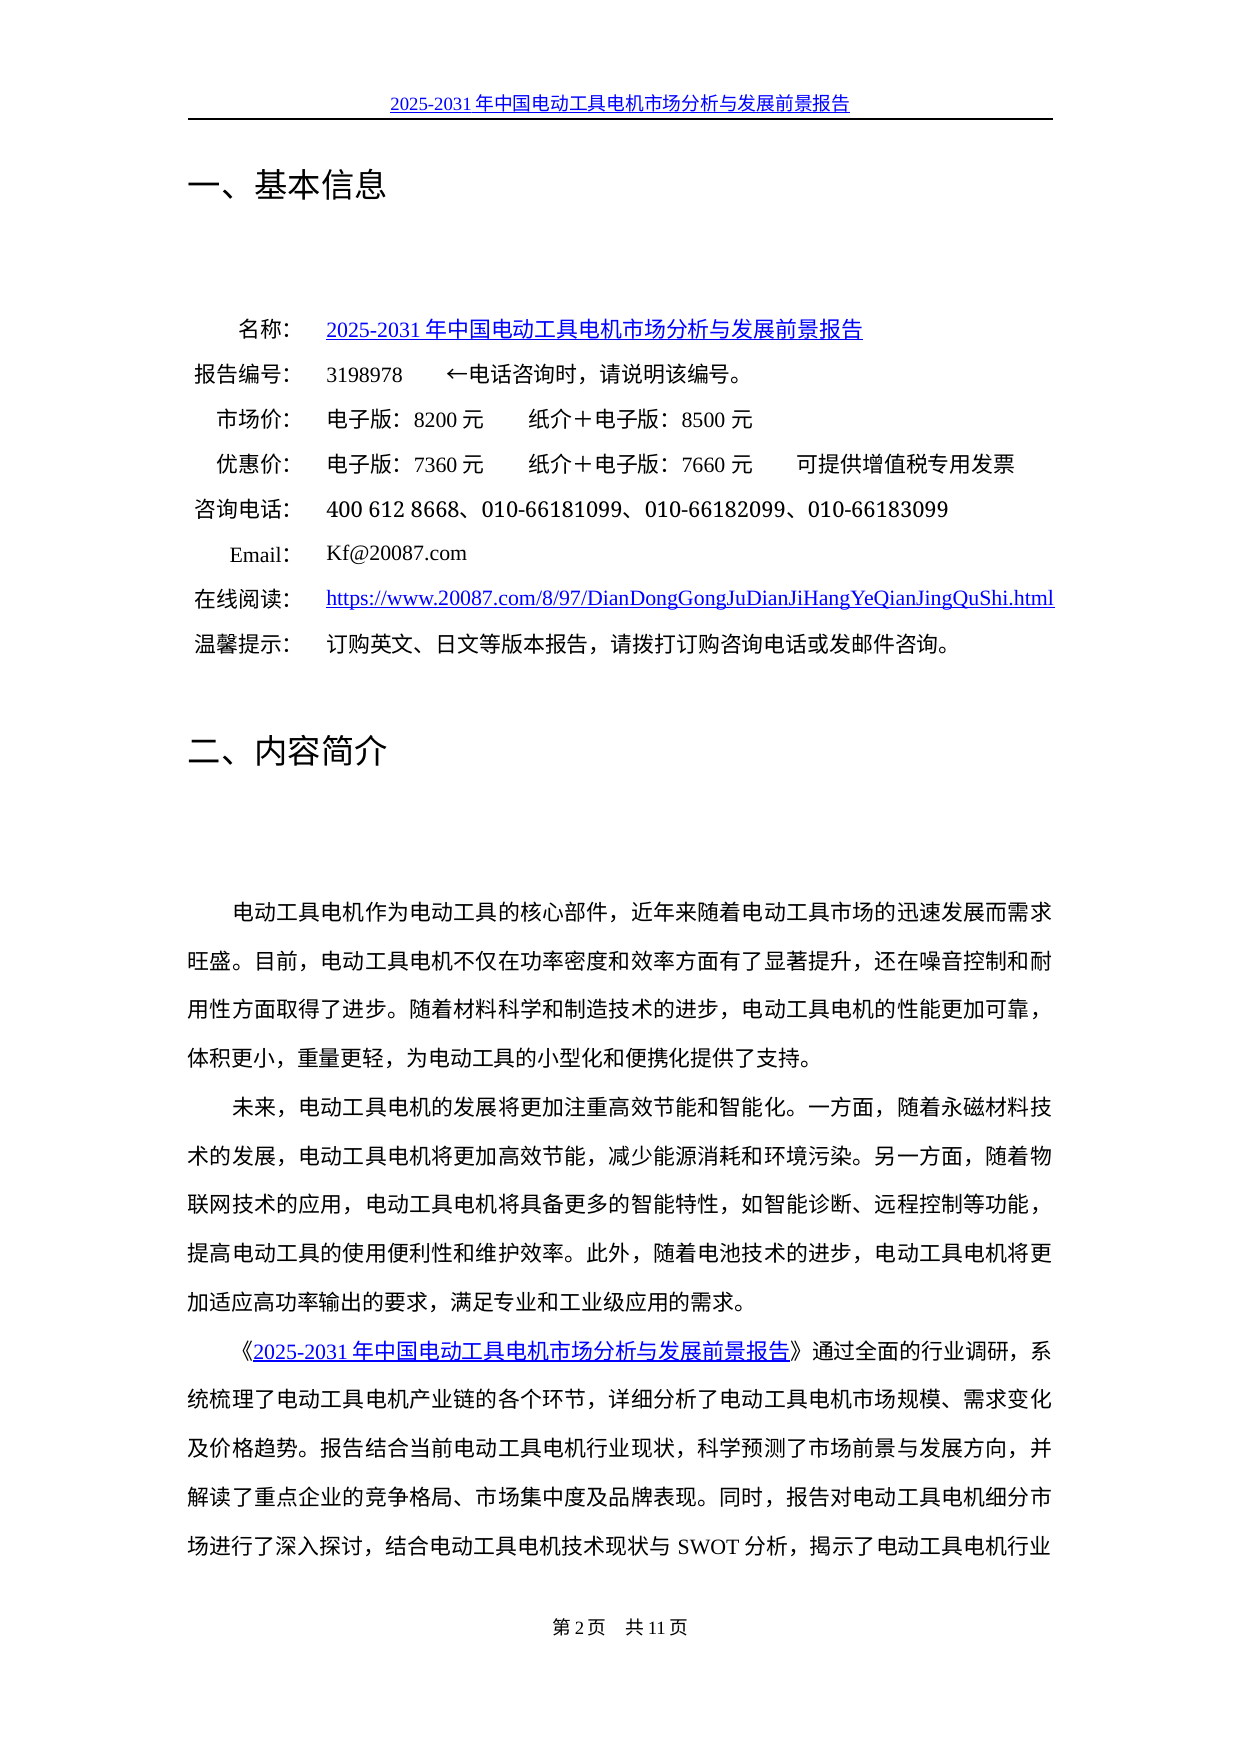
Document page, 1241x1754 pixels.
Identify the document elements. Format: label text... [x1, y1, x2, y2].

table_cell 报告编号： [167, 357, 315, 402]
table_cell 3198978 ←电话咨询时，请说明该编号。 [315, 357, 1073, 402]
table_cell 订购英文、日文等版本报告，请拨打订购咨询电话或发邮件咨询。 [315, 627, 1073, 672]
table_cell 市场价： [167, 402, 315, 447]
table_cell 400 612 8668、010-66181099、010-66182099、010-66183099 [315, 492, 1073, 537]
title 一、基本信息 [187, 150, 1053, 215]
table_cell 电子版：8200 元 纸介＋电子版：8500 元 [315, 402, 1073, 447]
table_cell 咨询电话： [167, 492, 315, 537]
table_cell [315, 582, 1073, 627]
table_cell 在线阅读： [167, 582, 315, 627]
table_cell 电子版：7360 元 纸介＋电子版：7660 元 可提供增值税专用发票 [315, 447, 1073, 492]
table_cell 温馨提示： [167, 627, 315, 672]
table_cell Email： [167, 537, 315, 582]
table_cell 优惠价： [167, 447, 315, 492]
table_cell Kf@20087.com [315, 537, 1073, 582]
title 二、内容简介 [187, 717, 1053, 782]
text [187, 894, 1053, 1561]
table_header 2025-2031年中国电动工具电机市场分析与发展前景报告 [315, 312, 1073, 357]
table_header 名称： [167, 312, 315, 357]
